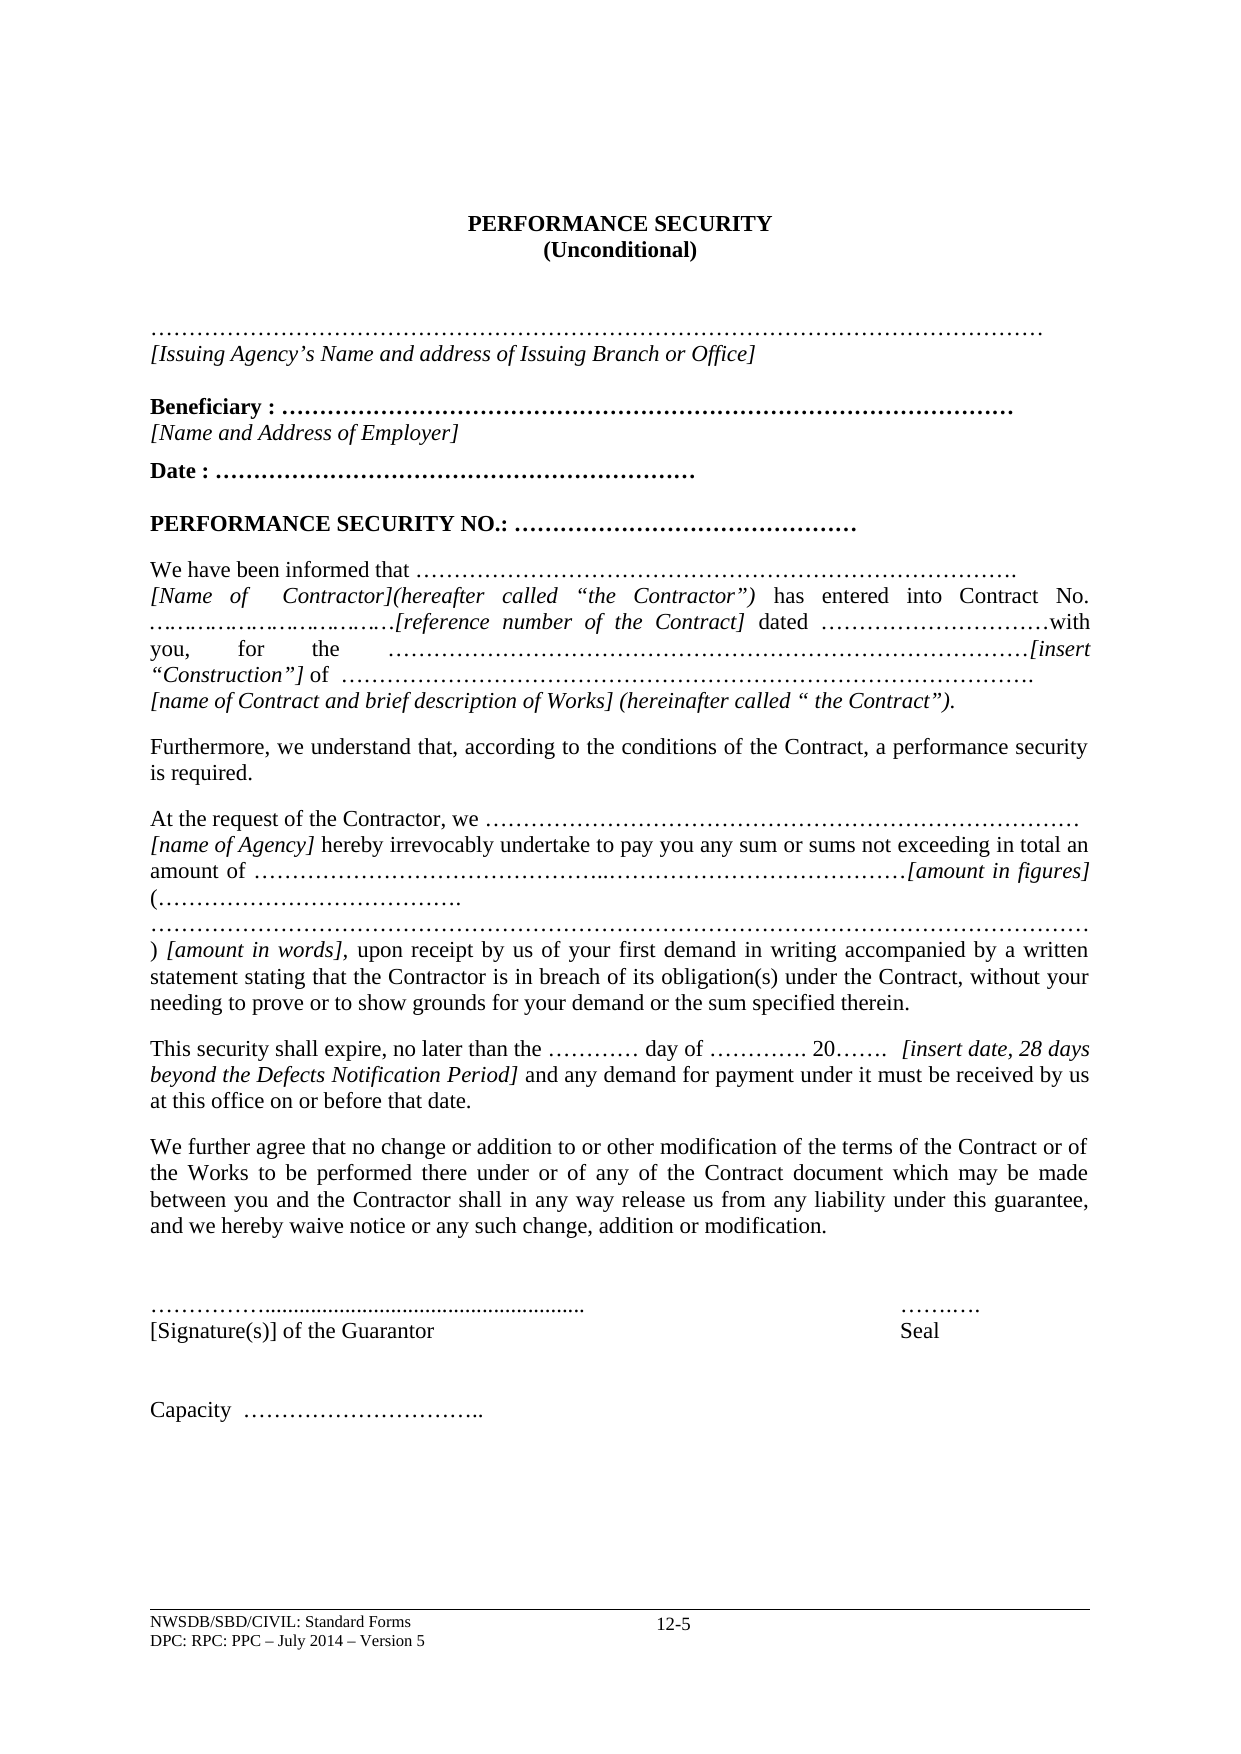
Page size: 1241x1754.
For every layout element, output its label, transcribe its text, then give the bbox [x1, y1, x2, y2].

text Beneficiary : …………………………………………………………………………………… [150, 393, 1090, 419]
text We have been informed that ……………………………………………………………………. [150, 556, 1090, 582]
text (Unconditional) [150, 236, 1090, 263]
text Capacity ………………………….. [150, 1397, 1090, 1423]
text [Signature(s)] of the Guarantor Seal [150, 1317, 1090, 1344]
text We further agree that no change or addition to or other modification of the terms of the Contract or of the Works to be performed there under or of any of the Contract document which may be made between you and the Contractor shall in any way release us from any liability under this guarantee, and we hereby waive notice or any such change, addition or modification. [150, 1133, 1090, 1238]
text [name of Agency] hereby irrevocably undertake to pay you any sum or sums not exceeding in total an amount of ………………………………………..…………………………………[amount in figures] (………………………………….……………………………………………………………………………………………………………) [amount in words], upon receipt by us of your first demand in writing accompanied by a written statement stating that the Contractor is in breach of its obligation(s) under the Contract, without your needing to prove or to show grounds for your demand or the sum specified therein. [150, 831, 1090, 1016]
text At the request of the Contractor, we …………………………………………………………………… [150, 805, 1090, 831]
text This security shall expire, no later than the ………… day of …………. 20……. [insert date, 28 days beyond the Defects Notification Period] and any demand for payment under it must be received by us at this office on or before that date. [150, 1035, 1090, 1114]
text [Name and Address of Employer] [150, 419, 1090, 445]
text [name of Contract and brief description of Works] (hereinafter called “ the Contract”). [150, 687, 1090, 714]
text [Name of Contractor](hereafter called “the Contractor”) has entered into Contract No. ………………………………[reference number of the Contract] dated …………………………with you, for the …………………………………………………………………………[insert “Construction”] of ………………………………………………………………………………. [150, 582, 1090, 687]
text PERFORMANCE SECURITY NO.: ……………………………………… [150, 510, 1090, 536]
text ……………........................................................ …….…. [150, 1291, 1090, 1317]
text ……………………………………………………………………………………………………… [Issuing Agency’s Name and address of Issuing Branch or Office] [150, 314, 1090, 366]
text Date : ……………………………………………………… [150, 457, 1090, 484]
text Furthermore, we understand that, according to the conditions of the Contract, a performance security is required. [150, 733, 1090, 786]
text PERFORMANCE SECURITY [150, 210, 1090, 236]
